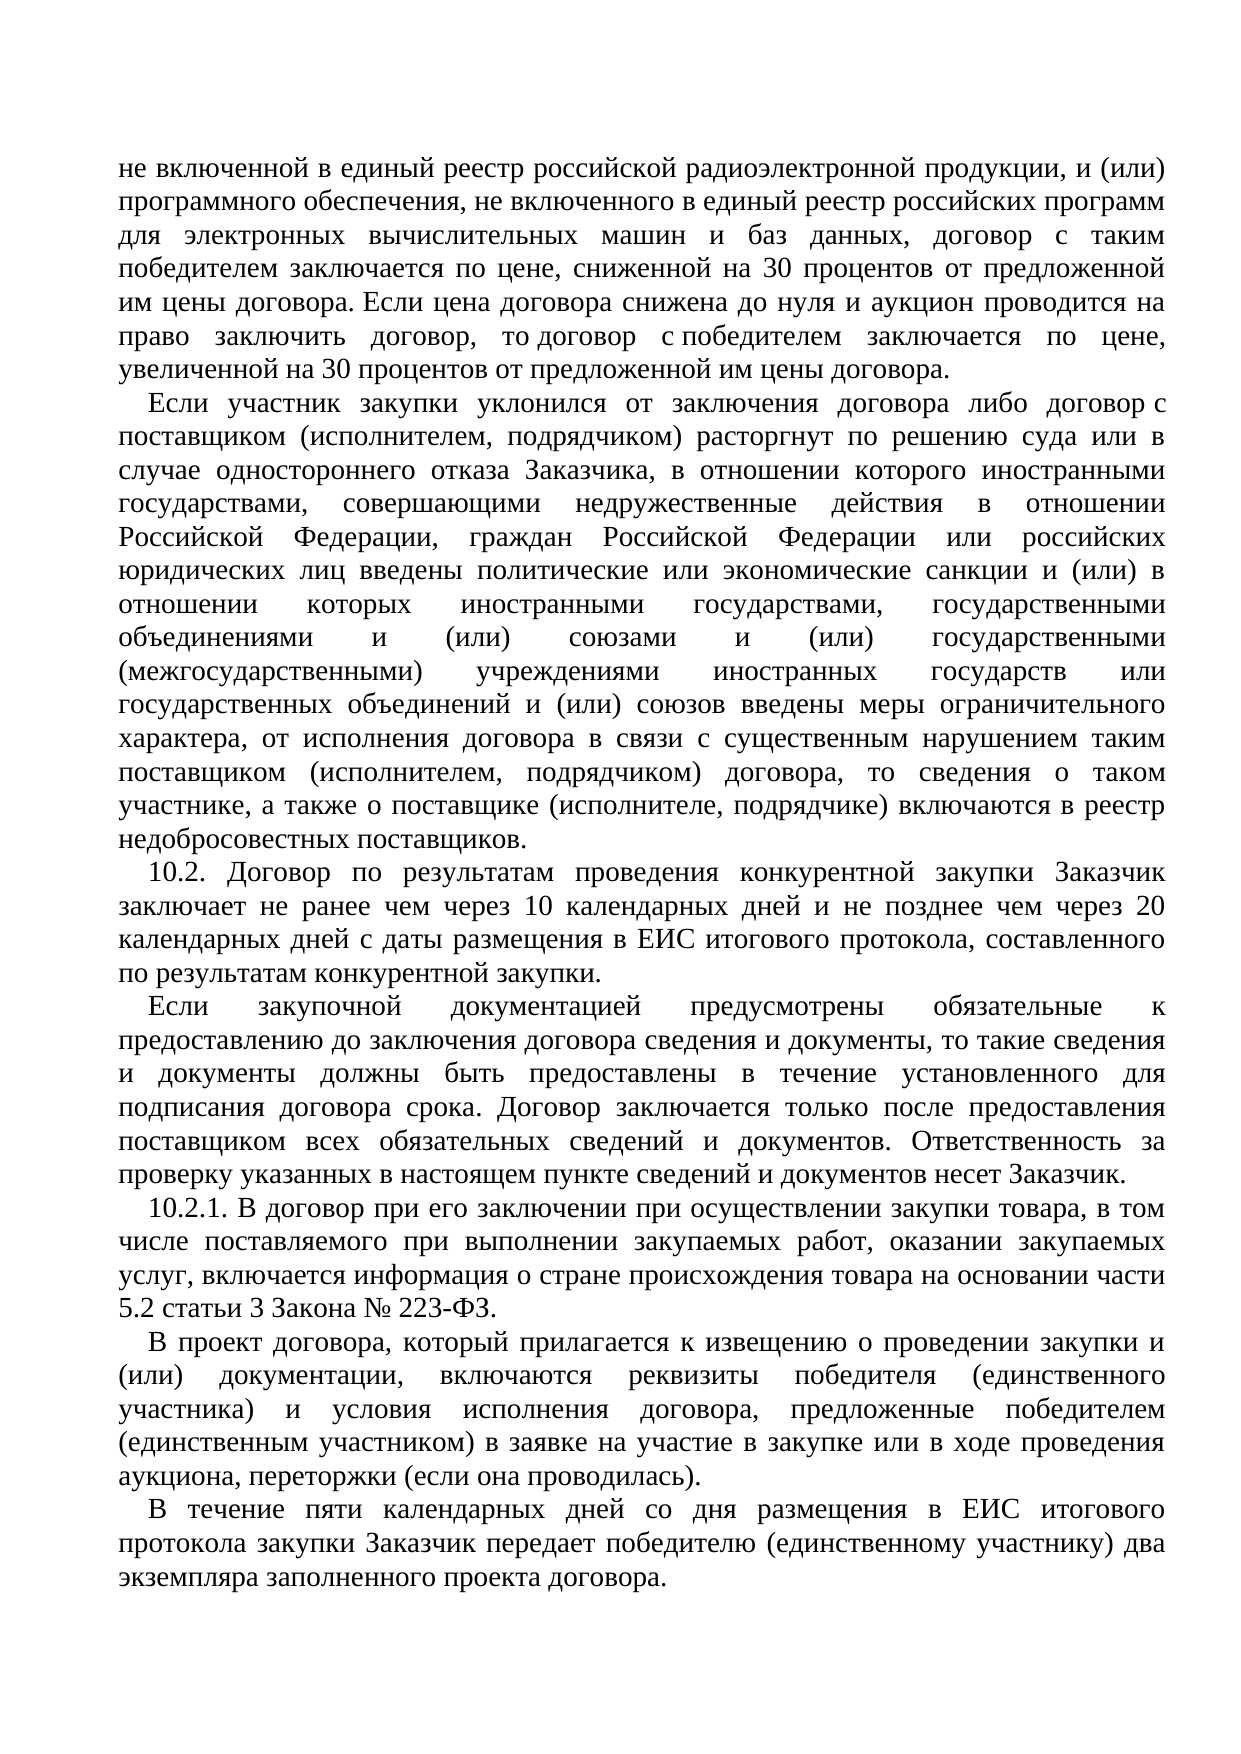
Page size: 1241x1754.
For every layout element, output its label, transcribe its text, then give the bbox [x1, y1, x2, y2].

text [118, 150, 1166, 385]
text Если закупочной документацией предусмотрены обязательные к предоставлению до заключения договора сведения и документы, то такие сведения и документы должны быть предоставлены в течение установленного для подписания договора срока. Договор заключается только после предоставления поставщиком всех обязательных сведений и документов. Ответственность за проверку указанных в настоящем пункте сведений и документов несет Заказчик. [118, 988, 1166, 1190]
text 10.2.1. В договор при его заключении при осуществлении закупки товара, в том числе поставляемого при выполнении закупаемых работ, оказании закупаемых услуг, включается информация о стране происхождения товара на основании части 5.2 статьи 3 Закона № 223-ФЗ. [118, 1190, 1166, 1324]
text Если участник закупки уклонился от заключения договора либо договор с поставщиком (исполнителем, подрядчиком) расторгнут по решению суда или в случае одностороннего отказа Заказчика, в отношении которого иностранными государствами, совершающими недружественные действия в отношении Российской Федерации, граждан Российской Федерации или российских юридических лиц введены политические или экономические санкции и (или) в отношении которых иностранными государствами, государственными объединениями и (или) союзами и (или) государственными (межгосударственными) учреждениями иностранных государств или государственных объединений и (или) союзов введены меры ограничительного характера, от исполнения договора в связи с существенным нарушением таким поставщиком (исполнителем, подрядчиком) договора, то сведения о таком участнике, а также о поставщике (исполнителе, подрядчике) включаются в реестр недобросовестных поставщиков. [118, 385, 1166, 854]
text 10.2. Договор по результатам проведения конкурентной закупки Заказчик заключает не ранее чем через 10 календарных дней и не позднее чем через 20 календарных дней с даты размещения в ЕИС итогового протокола, составленного по результатам конкурентной закупки. [118, 854, 1166, 988]
text В течение пяти календарных дней со дня размещения в ЕИС итогового протокола закупки Заказчик передает победителю (единственному участнику) два экземпляра заполненного проекта договора. [118, 1492, 1166, 1592]
text В проект договора, который прилагается к извещению о проведении закупки и (или) документации, включаются реквизиты победителя (единственного участника) и условия исполнения договора, предложенные победителем (единственным участником) в заявке на участие в закупке или в ходе проведения аукциона, переторжки (если она проводилась). [118, 1324, 1166, 1492]
